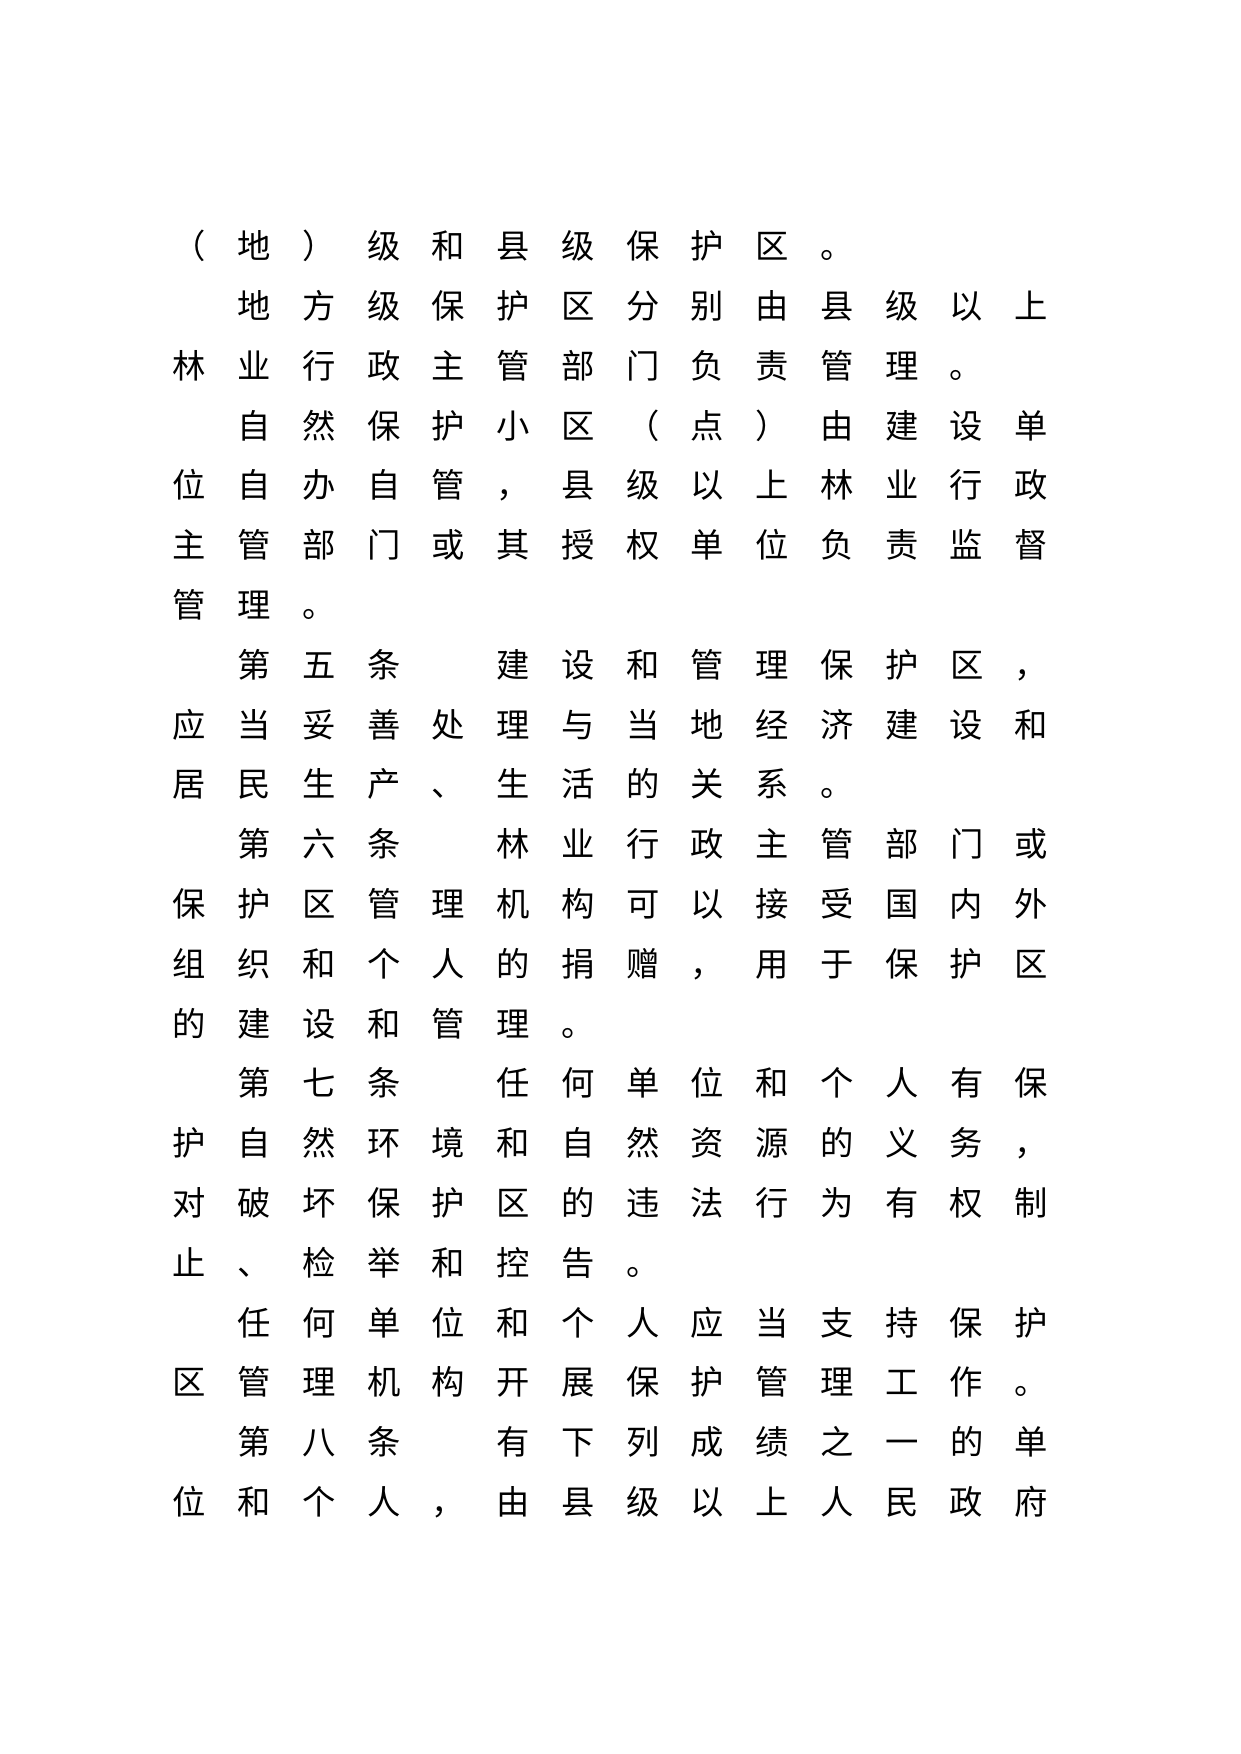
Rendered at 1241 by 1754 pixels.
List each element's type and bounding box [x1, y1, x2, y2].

text [172, 220, 1079, 1536]
